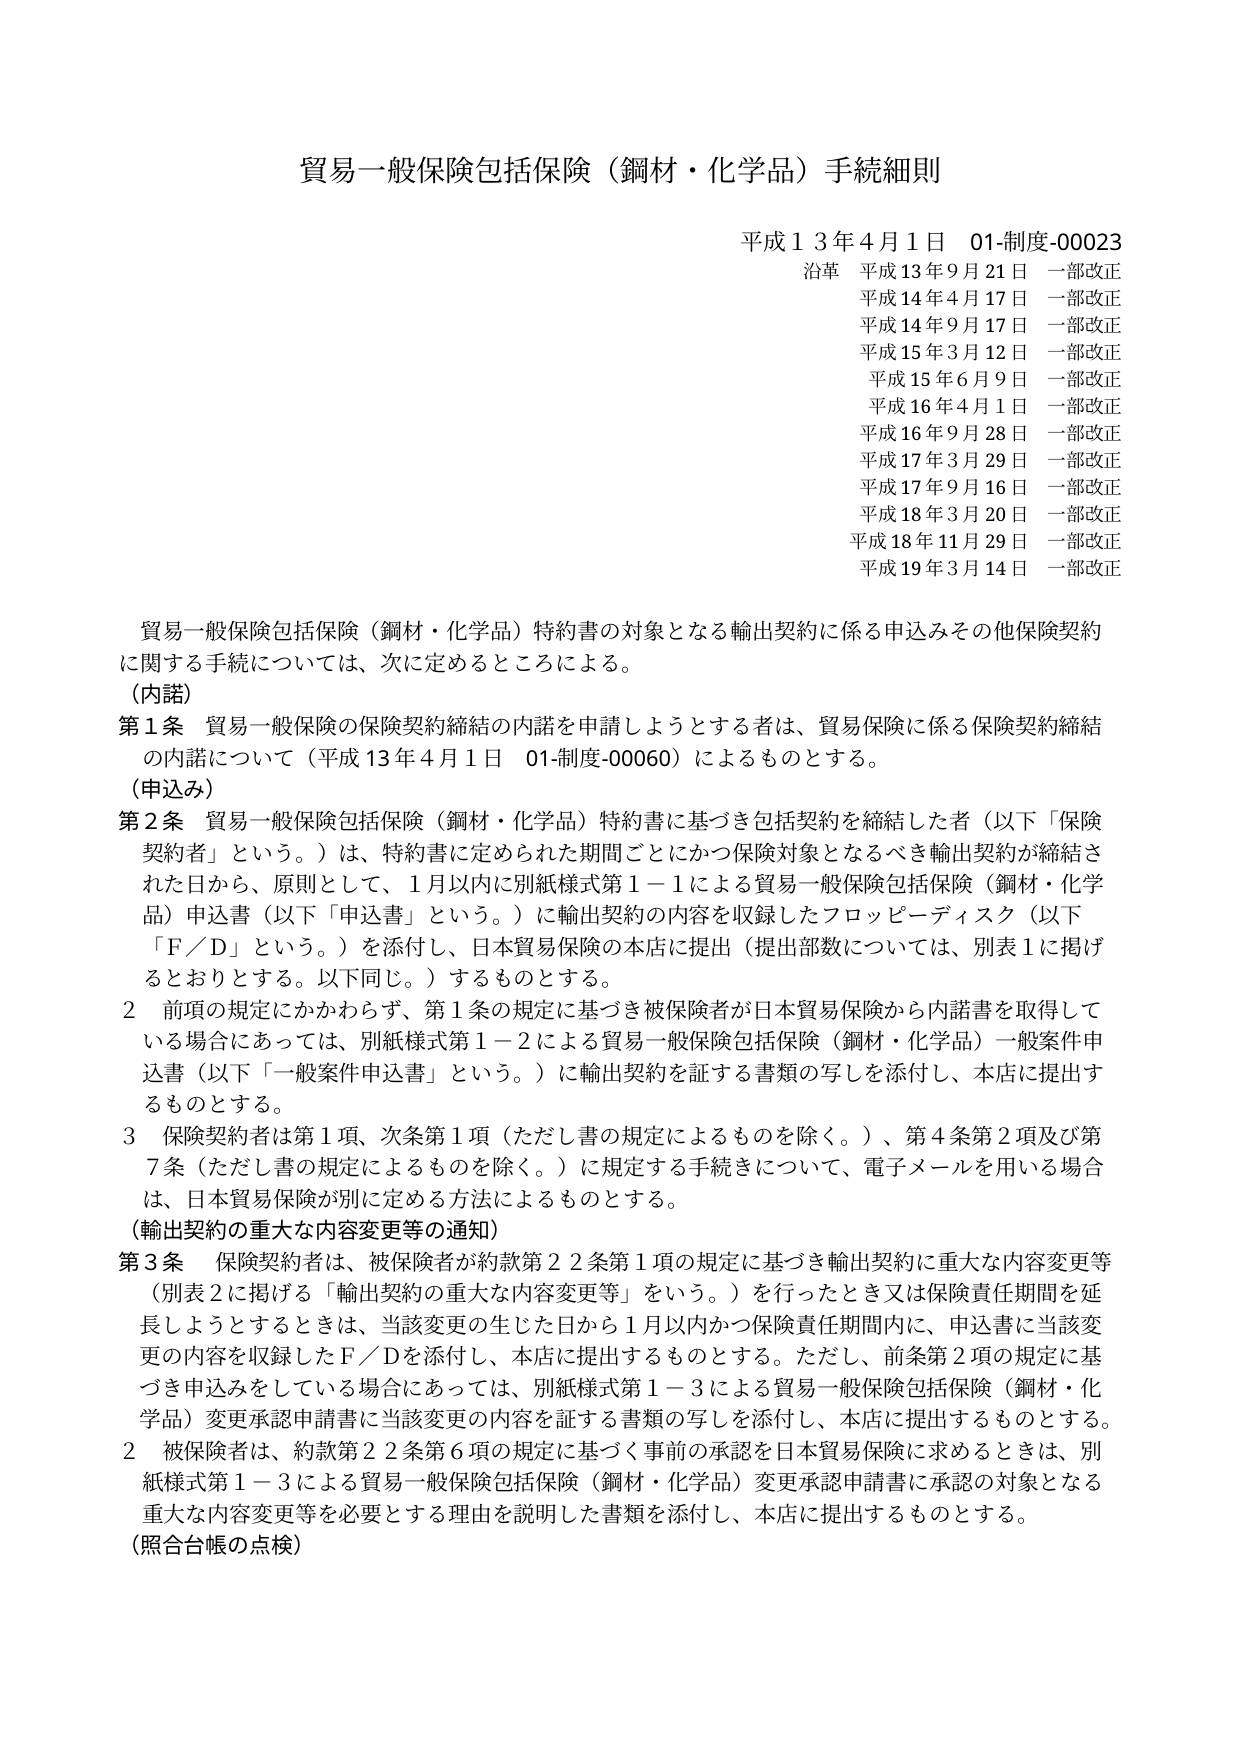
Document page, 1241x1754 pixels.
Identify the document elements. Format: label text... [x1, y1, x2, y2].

text 沿革 平成13年９月21日 一部改正 [118, 257, 1122, 284]
text 平成15年３月12日 一部改正 [118, 338, 1122, 365]
text 平成17年９月16日 一部改正 [118, 473, 1122, 499]
text （内諾） [118, 677, 1122, 709]
text 第１条 貿易一般保険の保険契約締結の内諾を申請しようとする者は、貿易保険に係る保険契約締結の内諾について（平成13年４月１日 01-制度-00060）によるものとする。 [118, 709, 1122, 772]
list 保険契約者は、被保険者が約款第２２条第１項の規定に基づき輸出契約に重大な内容変更等（別表２に掲げる「輸出契約の重大な内容変更等」をいう。）を行ったとき又は保険責任期間を延長しようとするときは、当該変更の生じた日から１月以内かつ保険責任期間内に、申込書に当該変更の内容を収録したＦ／Ｄを添付し、本店に提出するものとする。ただし、前条第２項の規定に基づき申込みをしている場合にあっては、別紙様式第１－３による貿易一般保険包括保険（鋼材・化学品）変更承認申請書に当該変更の内容を証する書類の写しを添付し、本店に提出するものとする。 [118, 1245, 1122, 1434]
text 貿易一般保険包括保険（鋼材・化学品）手続細則 [118, 148, 1122, 189]
text 平成17年３月29日 一部改正 [118, 446, 1122, 473]
text （申込み） [118, 772, 1122, 804]
text ３ 保険契約者は第１項、次条第１項（ただし書の規定によるものを除く。）、第４条第２項及び第７条（ただし書の規定によるものを除く。）に規定する手続きについて、電子メールを用いる場合は、日本貿易保険が別に定める方法によるものとする。 [118, 1119, 1122, 1213]
text 平成14年４月17日 一部改正 [118, 284, 1122, 311]
text 第２条 貿易一般保険包括保険（鋼材・化学品）特約書に基づき包括契約を締結した者（以下「保険契約者」という。）は、特約書に定められた期間ごとにかつ保険対象となるべき輸出契約が締結された日から、原則として、１月以内に別紙様式第１－１による貿易一般保険包括保険（鋼材・化学品）申込書（以下「申込書」という。）に輸出契約の内容を収録したフロッピーディスク（以下「Ｆ／Ｄ」という。）を添付し、日本貿易保険の本店に提出（提出部数については、別表１に掲げるとおりとする。以下同じ。）するものとする。 [118, 804, 1122, 993]
text ２ 前項の規定にかかわらず、第１条の規定に基づき被保険者が日本貿易保険から内諾書を取得している場合にあっては、別紙様式第１－２による貿易一般保険包括保険（鋼材・化学品）一般案件申込書（以下「一般案件申込書」という。）に輸出契約を証する書類の写しを添付し、本店に提出するものとする。 [118, 993, 1122, 1119]
text 平成14年９月17日 一部改正 [118, 311, 1122, 338]
text 平成15年６月９日 一部改正 [118, 365, 1122, 392]
text 平成18年11月29日 一部改正 [118, 527, 1122, 553]
text 平成18年３月20日 一部改正 [118, 499, 1122, 527]
text 平成16年４月１日 一部改正 [118, 392, 1122, 419]
text 平成１３年４月１日 01-制度-00023 [118, 224, 1122, 257]
text 平成19年３月14日 一部改正 [118, 553, 1122, 581]
text （照合台帳の点検） [118, 1528, 1122, 1560]
text ２ 被保険者は、約款第２２条第６項の規定に基づく事前の承認を日本貿易保険に求めるときは、別紙様式第１－３による貿易一般保険包括保険（鋼材・化学品）変更承認申請書に承認の対象となる重大な内容変更等を必要とする理由を説明した書類を添付し、本店に提出するものとする。 [118, 1434, 1122, 1528]
text 平成16年９月28日 一部改正 [118, 419, 1122, 446]
text 貿易一般保険包括保険（鋼材・化学品）特約書の対象となる輸出契約に係る申込みその他保険契約に関する手続については、次に定めるところによる。 [118, 614, 1122, 677]
text （輸出契約の重大な内容変更等の通知） [118, 1213, 1122, 1245]
